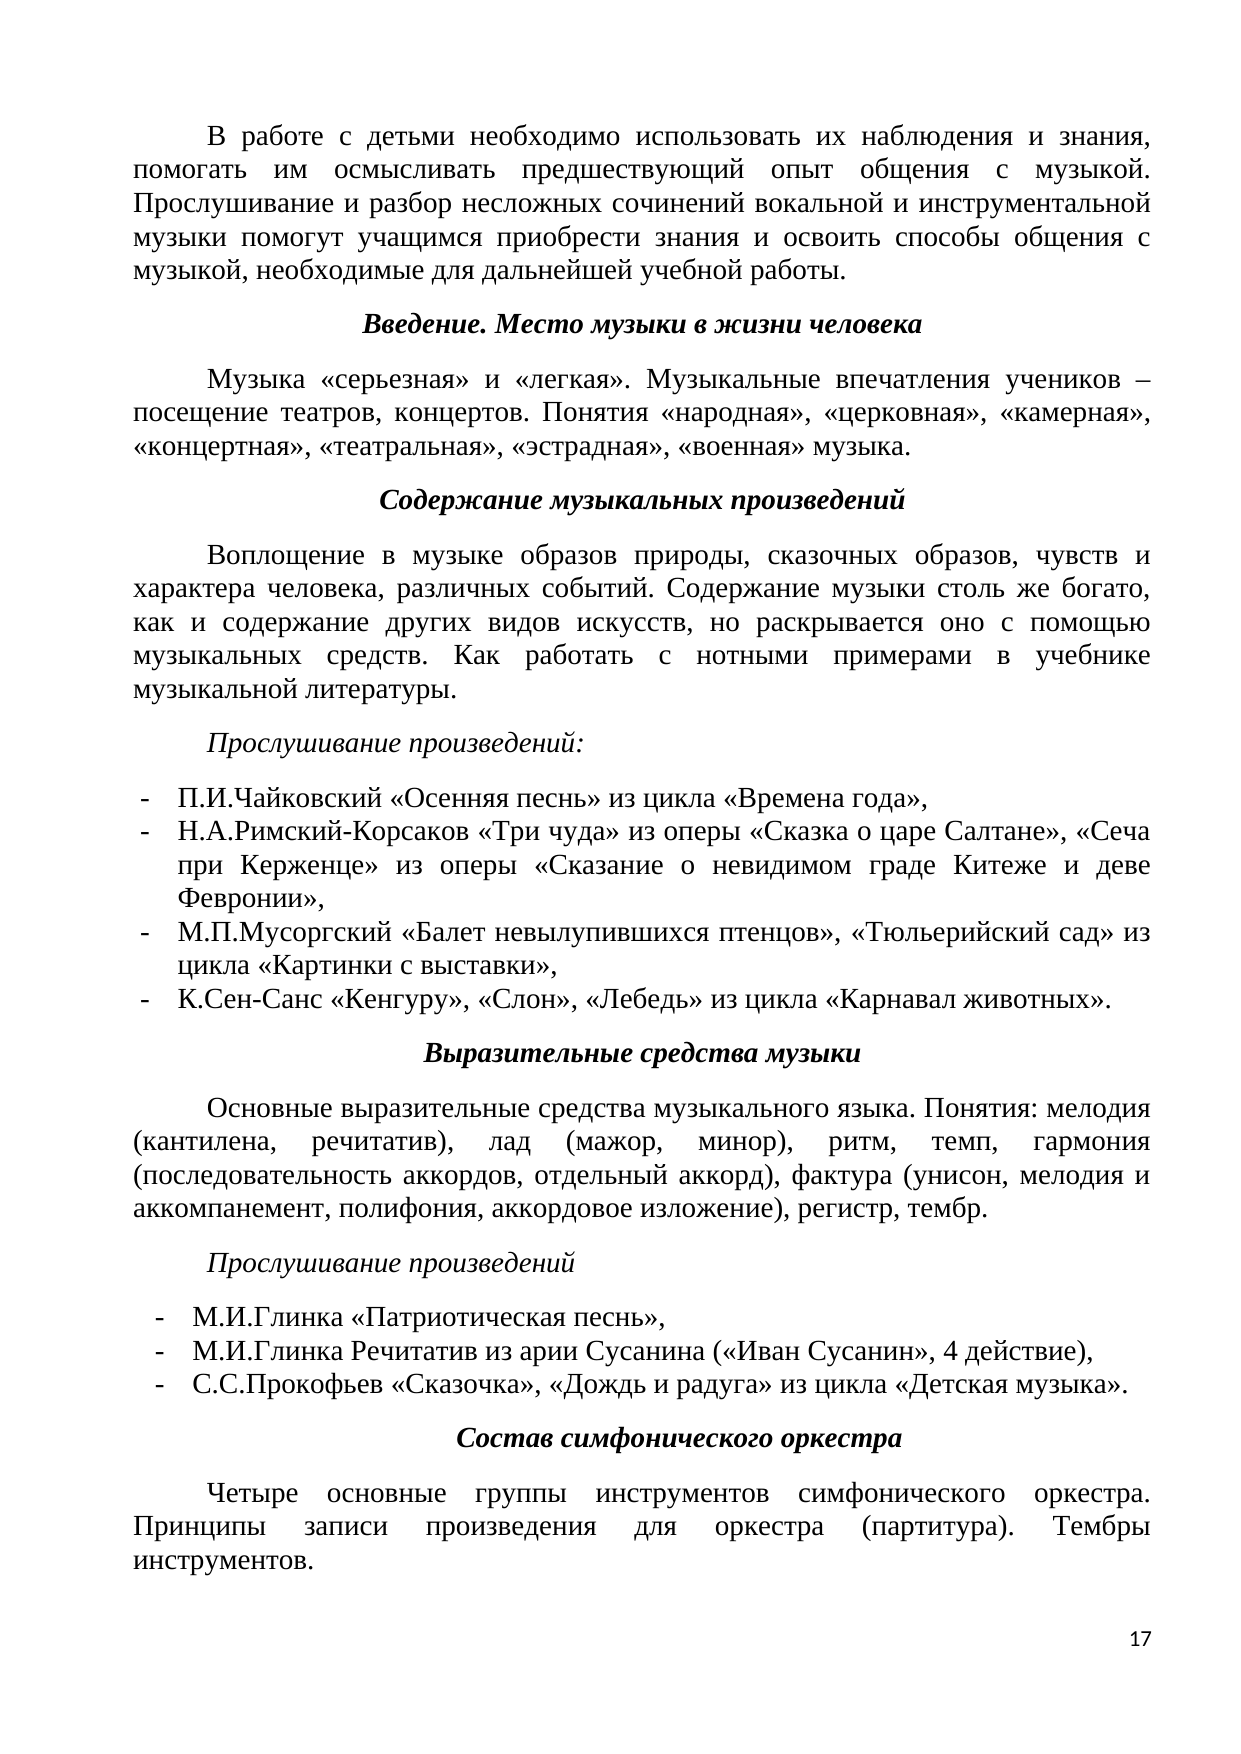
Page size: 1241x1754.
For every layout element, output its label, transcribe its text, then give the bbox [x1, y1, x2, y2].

list М.П.Мусоргский «Балет невылупившихся птенцов», «Тюльерийский сад» из цикла «Картинки с выставки», [140, 914, 1152, 981]
text Содержание музыкальных произведений [133, 482, 1152, 516]
text Выразительные средства музыки [133, 1035, 1152, 1069]
text В работе с детьми необходимо использовать их наблюдения и знания, помогать им осмысливать предшествующий опыт общения с музыкой. Прослушивание и разбор несложных сочинений вокальной и инструментальной музыки помогут учащимся приобрести знания и освоить способы общения с музыкой, необходимые для дальнейшей учебной работы. [133, 118, 1152, 286]
list С.С.Прокофьев «Сказочка», «Дождь и радуга» из цикла «Детская музыка». [154, 1366, 1152, 1400]
text Прослушивание произведений: [133, 725, 1152, 759]
text Состав симфонического оркестра [133, 1421, 1152, 1454]
text Основные выразительные средства музыкального языка. Понятия: мелодия (кантилена, речитатив), лад (мажор, минор), ритм, темп, гармония (последовательность аккордов, отдельный аккорд), фактура (унисон, мелодия и аккомпанемент, полифония, аккордовое изложение), регистр, тембр. [133, 1090, 1152, 1224]
list Н.А.Римский-Корсаков «Три чуда» из оперы «Сказка о царе Салтане», «Сеча при Керженце» из оперы «Сказание о невидимом граде Китеже и деве Февронии», [140, 813, 1152, 914]
list К.Сен-Санс «Кенгуру», «Слон», «Лебедь» из цикла «Карнавал животных». [140, 981, 1152, 1014]
text Введение. Место музыки в жизни человека [133, 307, 1152, 340]
list М.И.Глинка «Патриотическая песнь», [154, 1299, 1152, 1333]
list М.И.Глинка Речитатив из арии Сусанина («Иван Сусанин», 4 действие), [154, 1333, 1152, 1366]
text Четыре основные группы инструментов симфонического оркестра. Принципы записи произведения для оркестра (партитура). Тембры инструментов. [133, 1475, 1152, 1576]
text Прослушивание произведений [133, 1245, 1152, 1278]
list П.И.Чайковский «Осенняя песнь» из цикла «Времена года», [140, 780, 1152, 813]
text Воплощение в музыке образов природы, сказочных образов, чувств и характера человека, различных событий. Содержание музыки столь же богато, как и содержание других видов искусств, но раскрывается оно с помощью музыкальных средств. Как работать с нотными примерами в учебнике музыкальной литературы. [133, 537, 1152, 704]
text Музыка «серьезная» и «легкая». Музыкальные впечатления учеников – посещение театров, концертов. Понятия «народная», «церковная», «камерная», «концертная», «театральная», «эстрадная», «военная» музыка. [133, 361, 1152, 462]
